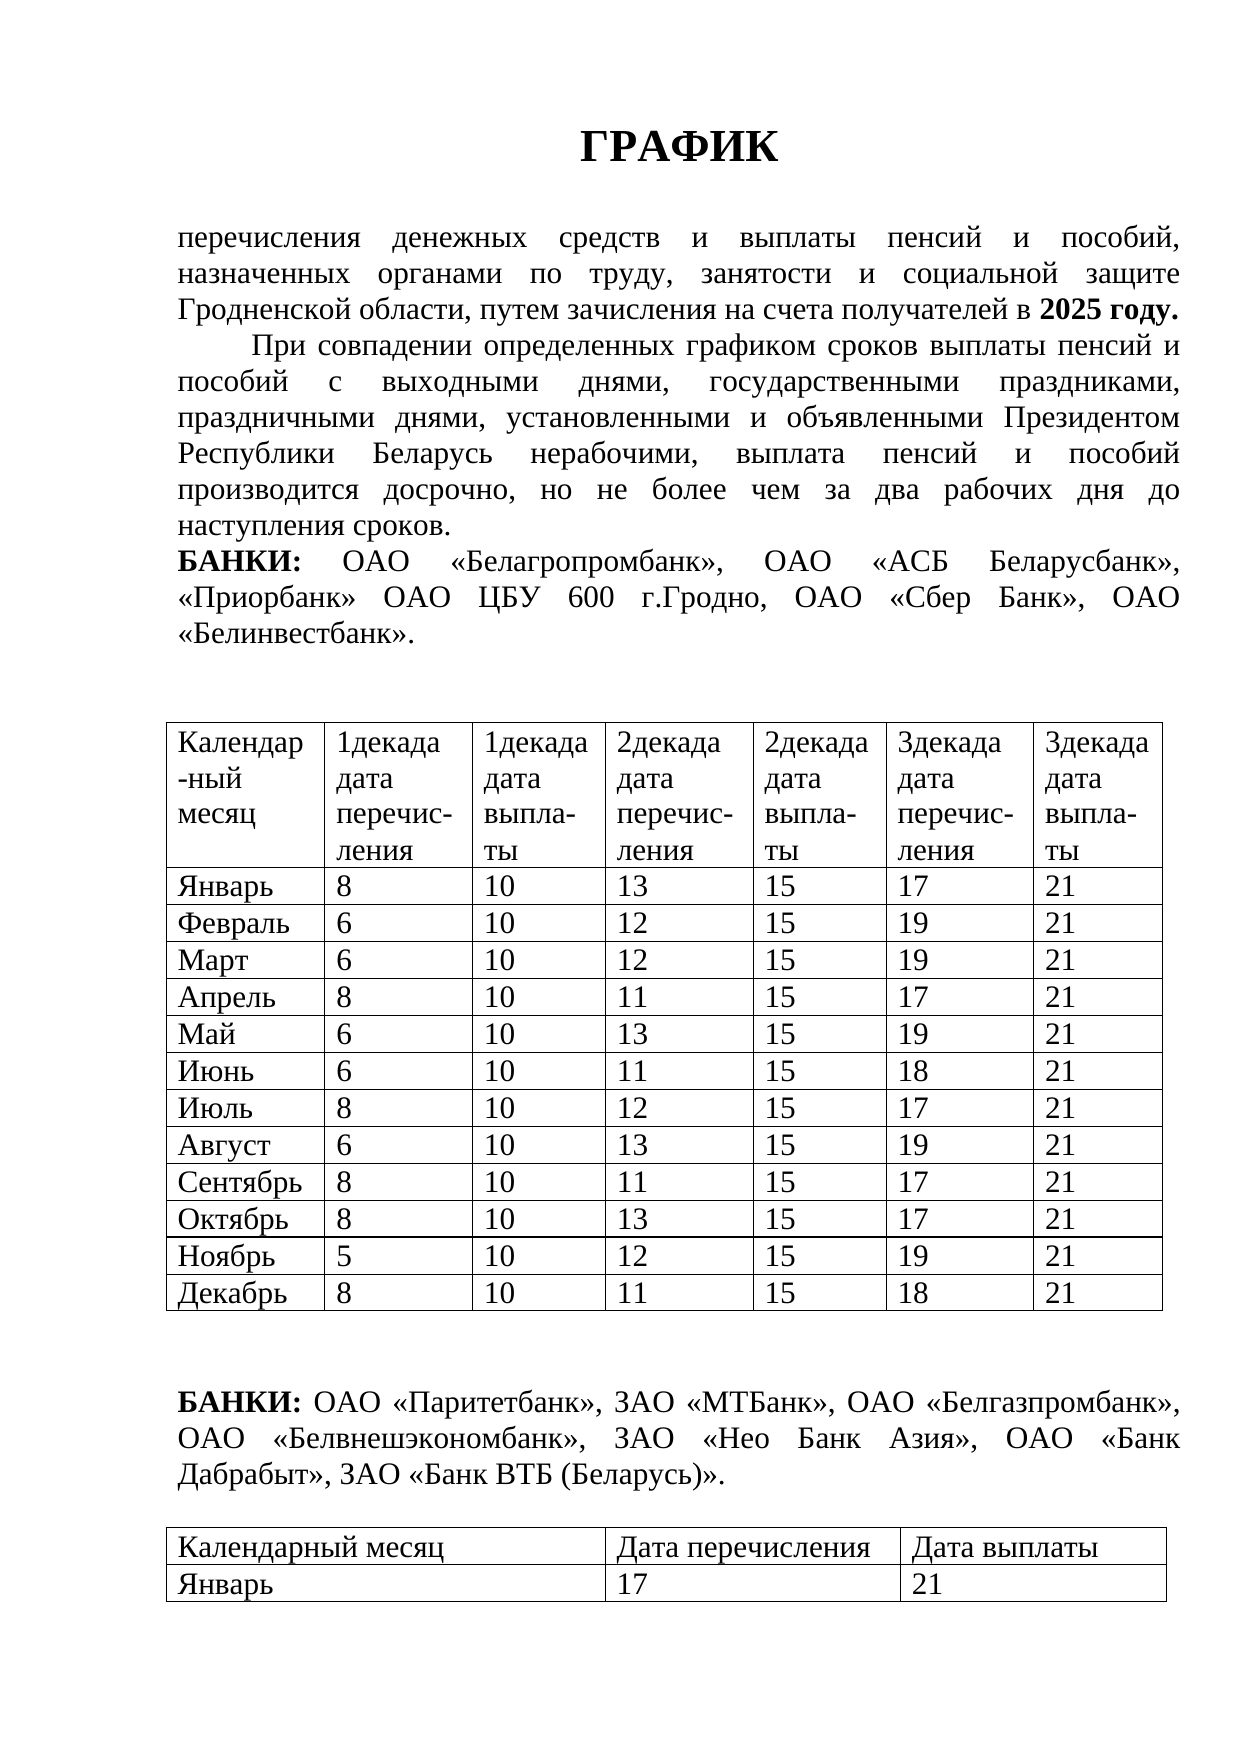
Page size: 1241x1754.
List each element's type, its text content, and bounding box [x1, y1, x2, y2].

table_cell Май [167, 1016, 324, 1052]
table_cell 15 [754, 1201, 886, 1236]
table_cell Июнь [167, 1053, 324, 1088]
table_cell Март [167, 942, 324, 978]
table_cell 11 [606, 1053, 753, 1088]
table_cell 19 [887, 1238, 1033, 1273]
table_cell 21 [1034, 1164, 1162, 1199]
table_cell 15 [754, 1016, 886, 1052]
table_cell 15 [754, 868, 886, 904]
table_cell 6 [325, 1127, 472, 1162]
table_cell 17 [887, 1201, 1033, 1236]
table_cell 6 [325, 1016, 472, 1052]
table_cell 12 [606, 942, 753, 978]
table_cell 8 [325, 868, 472, 904]
table_cell 21 [1034, 905, 1162, 941]
table_cell 17 [887, 979, 1033, 1014]
table_header Дата выплаты [901, 1528, 1166, 1564]
table_cell 15 [754, 905, 886, 941]
table_cell 21 [901, 1565, 1166, 1601]
table_cell 6 [325, 942, 472, 978]
table_cell 15 [754, 1090, 886, 1126]
table_cell 10 [473, 1090, 605, 1126]
table_cell 15 [754, 1053, 886, 1088]
table_cell 15 [754, 1275, 886, 1310]
table_cell 10 [473, 1127, 605, 1162]
text БАНКИ: ОАО «Паритетбанк», ЗАО «МТБанк», ОАО «Белгазпромбанк», ОАО «Белвнешэкономбанк», ЗАО «Нео Банк Азия», ОАО «Банк Дабрабыт», ЗАО «Банк ВТБ (Беларусь)». [177, 1383, 1181, 1491]
table_cell 10 [473, 942, 605, 978]
table_cell 15 [754, 942, 886, 978]
table_cell 10 [473, 1016, 605, 1052]
table_cell 21 [1034, 1016, 1162, 1052]
table_cell 19 [887, 942, 1033, 978]
table_cell 21 [1034, 942, 1162, 978]
table_cell 13 [606, 868, 753, 904]
table_cell 21 [1034, 1127, 1162, 1162]
table_cell 10 [473, 905, 605, 941]
table_cell 10 [473, 1275, 605, 1310]
table_cell 5 [325, 1238, 472, 1273]
table_cell 10 [473, 1238, 605, 1273]
table_cell 15 [754, 1164, 886, 1199]
table_header 2декада дата перечис-ления [606, 723, 753, 867]
table_header 3декада дата перечис-ления [887, 723, 1033, 867]
table_cell 11 [606, 1164, 753, 1199]
table_header 1декада дата выпла-ты [473, 723, 605, 867]
table_cell 17 [887, 1090, 1033, 1126]
table_cell Январь [167, 1565, 605, 1601]
table_cell 13 [606, 1201, 753, 1236]
table_cell 21 [1034, 1201, 1162, 1236]
table_cell 8 [325, 1275, 472, 1310]
table_cell 11 [606, 1275, 753, 1310]
table_cell 19 [887, 1127, 1033, 1162]
table_cell 18 [887, 1275, 1033, 1310]
table_cell 10 [473, 1053, 605, 1088]
table_cell 15 [754, 1127, 886, 1162]
table_header Дата перечисления [606, 1528, 900, 1564]
table_cell 21 [1034, 868, 1162, 904]
table_cell 12 [606, 905, 753, 941]
text перечисления денежных средств и выплаты пенсий и пособий, назначенных органами по труду, занятости и социальной защите Гродненской области, путем зачисления на счета получателей в 2025 году. [177, 219, 1181, 327]
table_cell 21 [1034, 1090, 1162, 1126]
table_header 2декада дата выпла-ты [754, 723, 886, 867]
table_cell 10 [473, 1164, 605, 1199]
table_cell 10 [473, 868, 605, 904]
table_cell 21 [1034, 1275, 1162, 1310]
text ГРАФИК [177, 118, 1181, 171]
table_cell 19 [887, 905, 1033, 941]
table_cell 13 [606, 1127, 753, 1162]
table_cell 10 [473, 1201, 605, 1236]
text При совпадении определенных графиком сроков выплаты пенсий и пособий с выходными днями, государственными праздниками, праздничными днями, установленными и объявленными Президентом Республики Беларусь нерабочими, выплата пенсий и пособий производится досрочно, но не более чем за два рабочих дня до наступления сроков. [177, 327, 1181, 542]
table_cell 21 [1034, 1238, 1162, 1273]
table_cell 8 [325, 1201, 472, 1236]
table_header Календарный месяц [167, 1528, 605, 1564]
table_cell Июль [167, 1090, 324, 1126]
table_header Календар-ный месяц [167, 723, 324, 867]
table_cell Апрель [167, 979, 324, 1014]
table_cell 10 [473, 979, 605, 1014]
table_cell 12 [606, 1238, 753, 1273]
table_cell 15 [754, 979, 886, 1014]
table_cell 11 [606, 979, 753, 1014]
table_cell 17 [887, 868, 1033, 904]
table_cell 12 [606, 1090, 753, 1126]
table_cell Январь [167, 868, 324, 904]
table_cell Август [167, 1127, 324, 1162]
table_cell 21 [1034, 979, 1162, 1014]
table_cell 17 [887, 1164, 1033, 1199]
table_header 1декада дата перечис-ления [325, 723, 472, 867]
table_cell 8 [325, 1090, 472, 1126]
text БАНКИ: ОАО «Белагропромбанк», ОАО «АСБ Беларусбанк», «Приорбанк» ОАО ЦБУ 600 г.Гродно, ОАО «Сбер Банк», ОАО «Белинвестбанк». [177, 542, 1181, 650]
table_cell 18 [887, 1053, 1033, 1088]
table_cell Февраль [167, 905, 324, 941]
table_cell 17 [606, 1565, 900, 1601]
table_cell 8 [325, 1164, 472, 1199]
table_cell 19 [887, 1016, 1033, 1052]
table_cell 6 [325, 1053, 472, 1088]
table_header 3декада дата выпла-ты [1034, 723, 1162, 867]
table_cell Октябрь [167, 1201, 324, 1236]
table_cell 21 [1034, 1053, 1162, 1088]
table_cell 8 [325, 979, 472, 1014]
table_cell Сентябрь [167, 1164, 324, 1199]
table_cell Декабрь [167, 1275, 324, 1310]
table_cell 15 [754, 1238, 886, 1273]
table_cell Ноябрь [167, 1238, 324, 1273]
table_cell 13 [606, 1016, 753, 1052]
table_cell 6 [325, 905, 472, 941]
